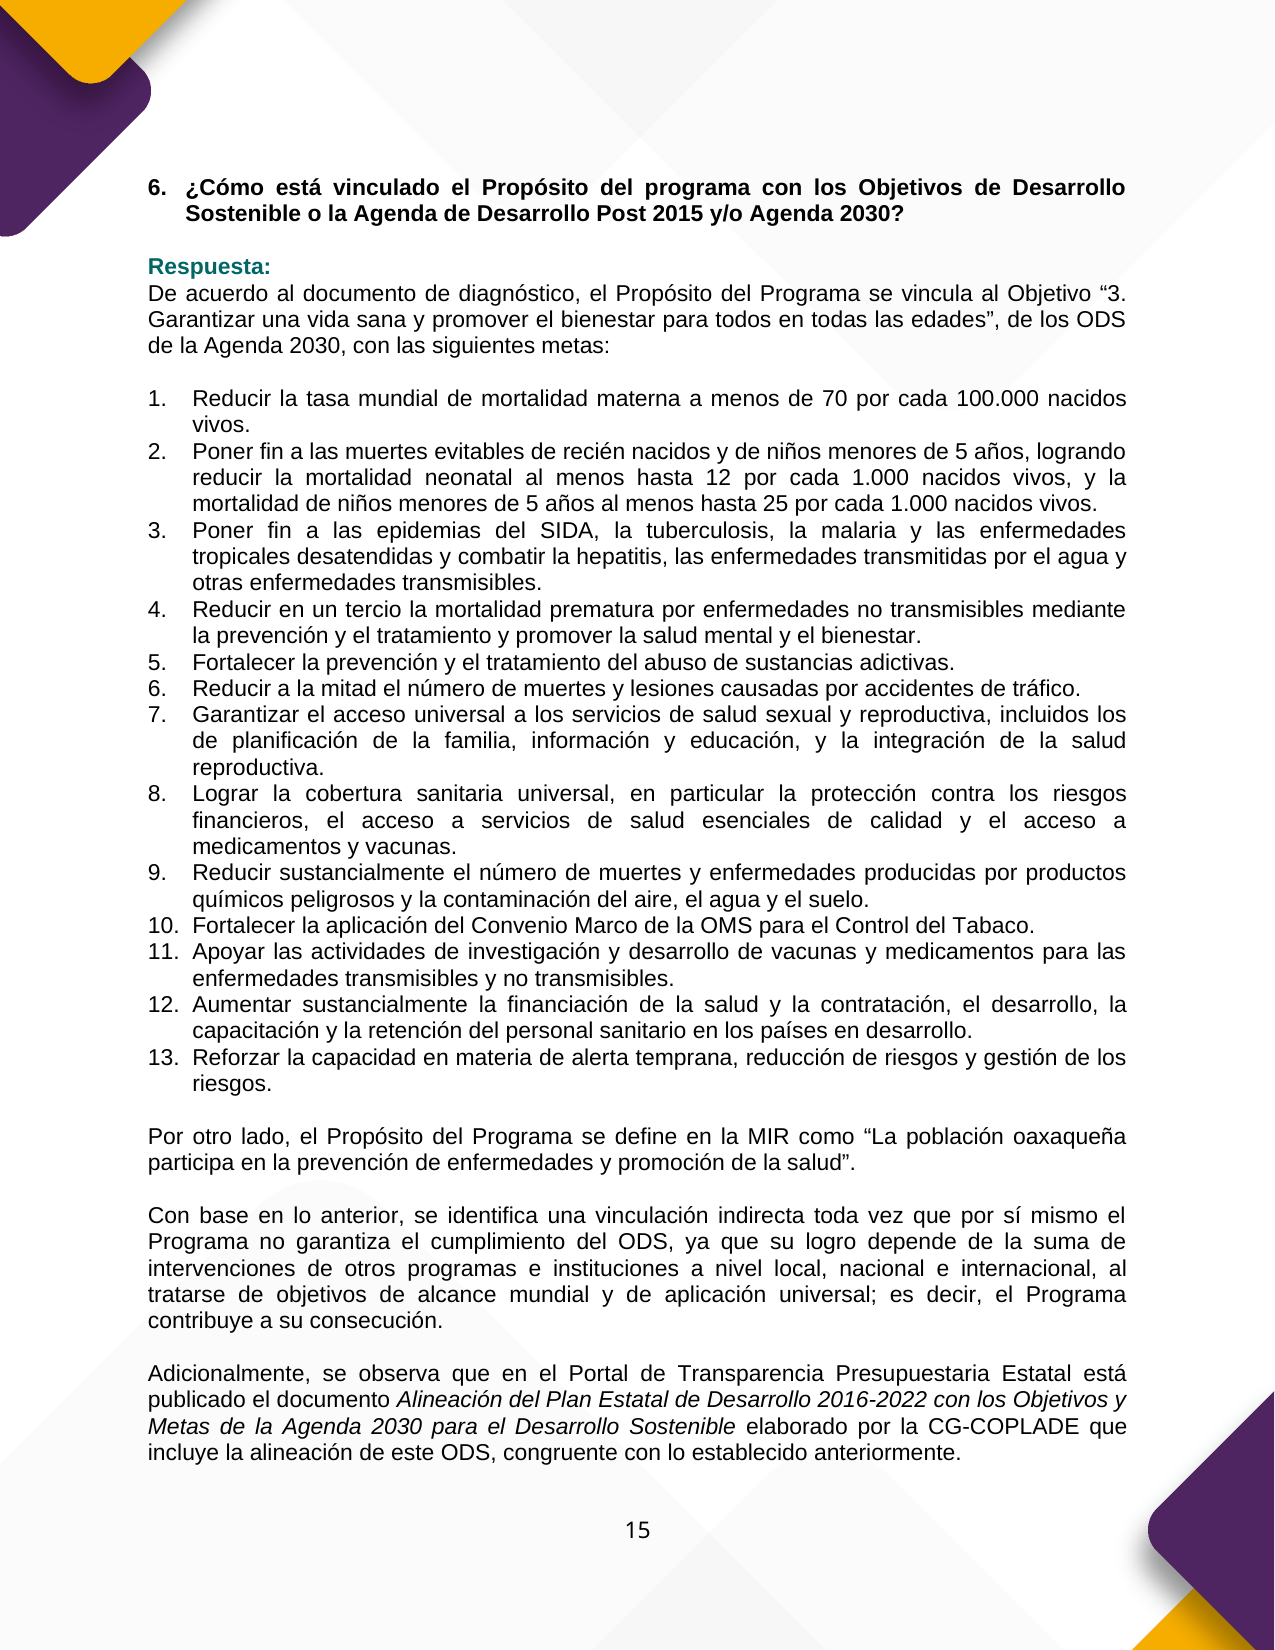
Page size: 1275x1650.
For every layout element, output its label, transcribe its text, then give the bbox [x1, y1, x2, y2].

list ¿Cómo está vinculado el Propósito del programa con los Objetivos de Desarrollo Sostenible o la Agenda de Desarrollo Post 2015 y/o Agenda 2030? [148, 174, 1127, 227]
text Adicionalmente, se observa que en el Portal de Transparencia Presupuestaria Estatal está publicado el documento Alineación del Plan Estatal de Desarrollo 2016-2022 con los Objetivos y Metas de la Agenda 2030 para el Desarrollo Sostenible elaborado por la CG-COPLADE que incluye la alineación de este ODS, congruente con lo establecido anteriormente. [148, 1360, 1127, 1465]
list Poner fin a las muertes evitables de recién nacidos y de niños menores de 5 años, logrando reducir la mortalidad neonatal al menos hasta 12 por cada 1.000 nacidos vivos, y la mortalidad de niños menores de 5 años al menos hasta 25 por cada 1.000 nacidos vivos. [148, 438, 1127, 517]
list Reducir en un tercio la mortalidad prematura por enfermedades no transmisibles mediante la prevención y el tratamiento y promover la salud mental y el bienestar. [148, 596, 1127, 648]
list Apoyar las actividades de investigación y desarrollo de vacunas y medicamentos para las enfermedades transmisibles y no transmisibles. [148, 938, 1127, 991]
text Respuesta: [148, 253, 1127, 279]
text Con base en lo anterior, se identifica una vinculación indirecta toda vez que por sí mismo el Programa no garantiza el cumplimiento del ODS, ya que su logro depende de la suma de intervenciones de otros programas e instituciones a nivel local, nacional e internacional, al tratarse de objetivos de alcance mundial y de aplicación universal; es decir, el Programa contribuye a su consecución. [148, 1202, 1127, 1334]
text De acuerdo al documento de diagnóstico, el Propósito del Programa se vincula al Objetivo “3. Garantizar una vida sana y promover el bienestar para todos en todas las edades”, de los ODS de la Agenda 2030, con las siguientes metas: [148, 279, 1127, 358]
list Reforzar la capacidad en materia de alerta temprana, reducción de riesgos y gestión de los riesgos. [148, 1044, 1127, 1096]
text Por otro lado, el Propósito del Programa se define en la MIR como “La población oaxaqueña participa en la prevención de enfermedades y promoción de la salud”. [148, 1123, 1127, 1176]
list Aumentar sustancialmente la financiación de la salud y la contratación, el desarrollo, la capacitación y la retención del personal sanitario en los países en desarrollo. [148, 991, 1127, 1044]
list Lograr la cobertura sanitaria universal, en particular la protección contra los riesgos financieros, el acceso a servicios de salud esenciales de calidad y el acceso a medicamentos y vacunas. [148, 780, 1127, 859]
list Poner fin a las epidemias del SIDA, la tuberculosis, la malaria y las enfermedades tropicales desatendidas y combatir la hepatitis, las enfermedades transmitidas por el agua y otras enfermedades transmisibles. [148, 517, 1127, 596]
list Reducir la tasa mundial de mortalidad materna a menos de 70 por cada 100.000 nacidos vivos. [148, 385, 1127, 438]
list Reducir sustancialmente el número de muertes y enfermedades producidas por productos químicos peligrosos y la contaminación del aire, el agua y el suelo. [148, 859, 1127, 912]
picture [0, 0, 1275, 1650]
list Fortalecer la prevención y el tratamiento del abuso de sustancias adictivas. [148, 648, 1127, 675]
list Garantizar el acceso universal a los servicios de salud sexual y reproductiva, incluidos los de planificación de la familia, información y educación, y la integración de la salud reproductiva. [148, 701, 1127, 780]
list Reducir a la mitad el número de muertes y lesiones causadas por accidentes de tráfico. [148, 675, 1127, 701]
list Fortalecer la aplicación del Convenio Marco de la OMS para el Control del Tabaco. [148, 912, 1127, 938]
